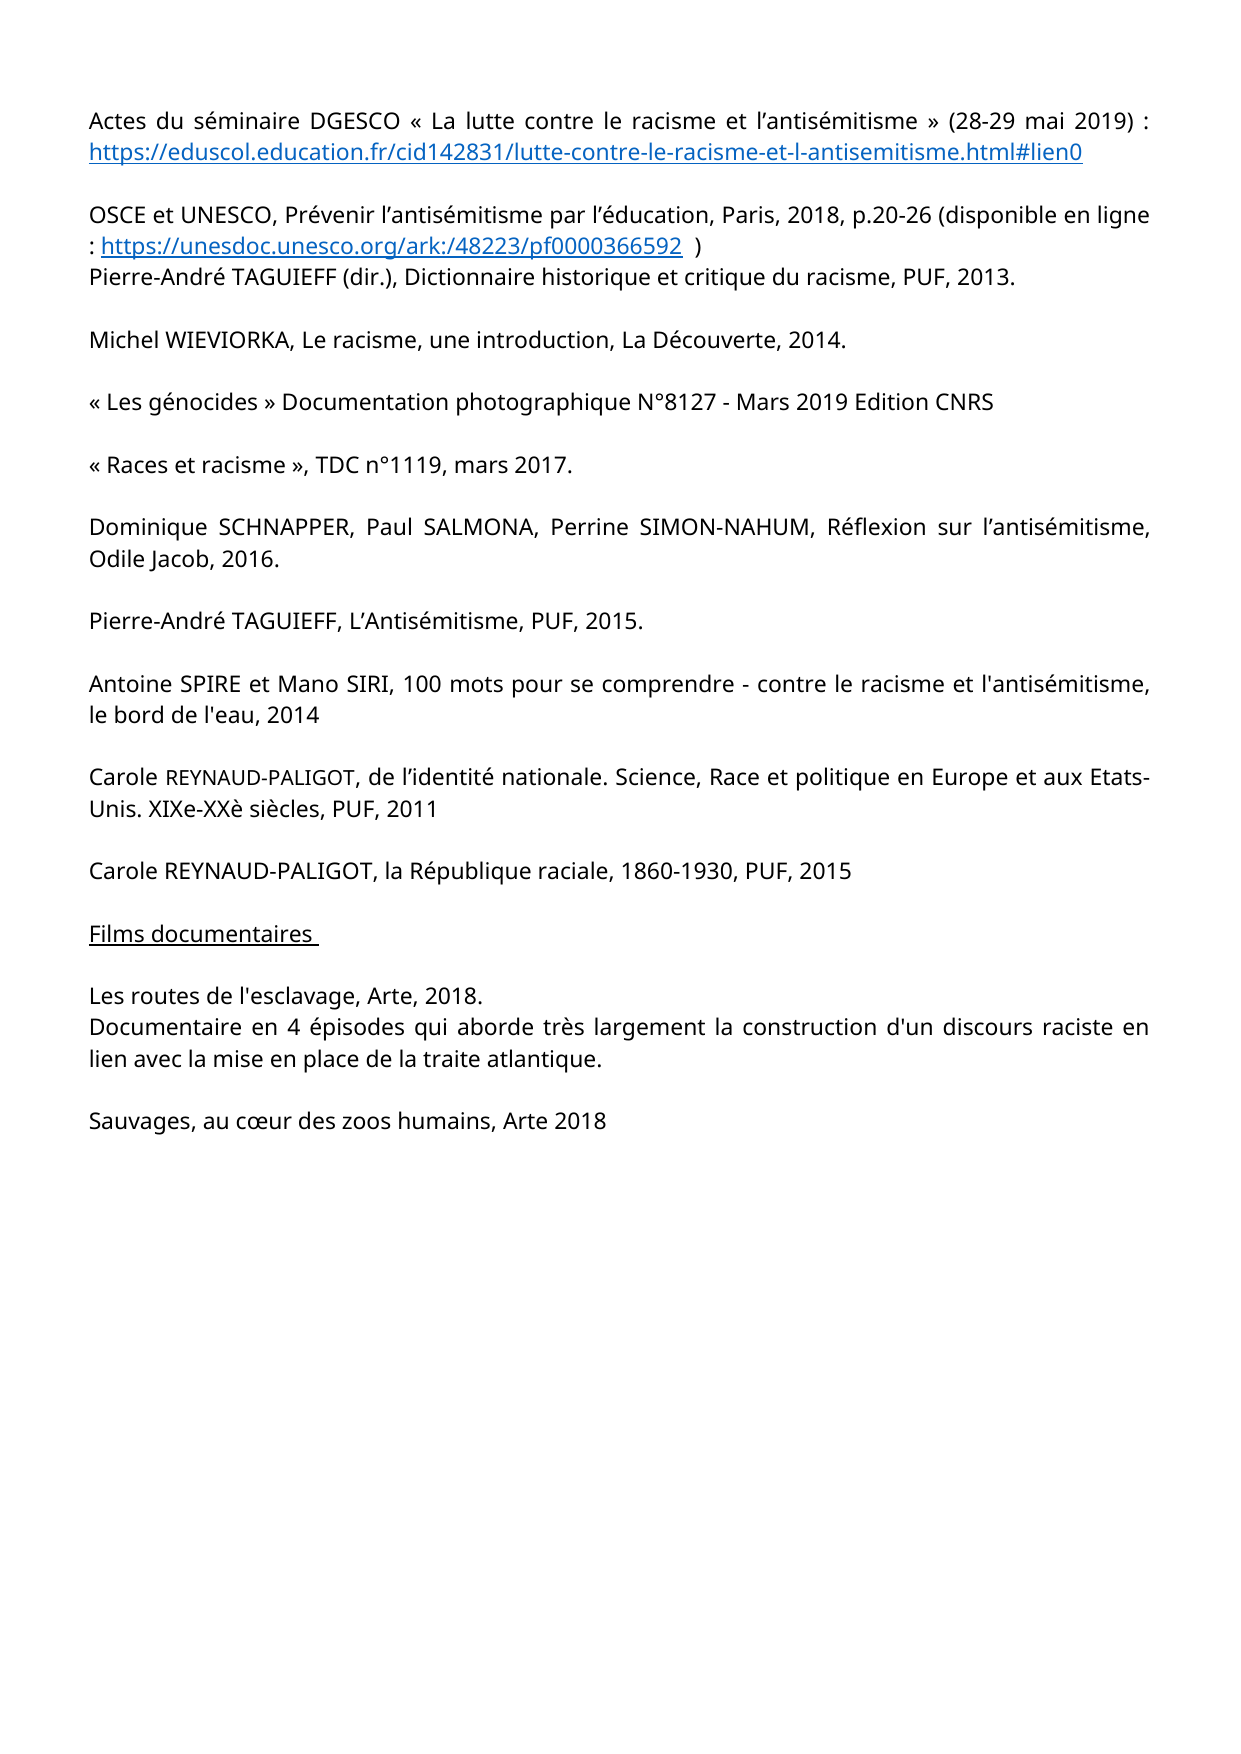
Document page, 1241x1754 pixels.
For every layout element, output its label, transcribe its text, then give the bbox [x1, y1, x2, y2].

text Carole REYNAUD-PALIGOT, de l’identité nationale. Science, Race et politique en Europe et aux Etats-Unis. XIXe-XXè siècles, PUF, 2011 [88, 761, 1152, 824]
text « Les génocides » Documentation photographique N°8127 - Mars 2019 Edition CNRS [88, 386, 1152, 418]
text Documentaire en 4 épisodes qui aborde très largement la construction d'un discours raciste en lien avec la mise en place de la traite atlantique. [88, 1011, 1152, 1074]
text Actes du séminaire DGESCO « La lutte contre le racisme et l’antisémitisme » (28-29 mai 2019) : https://eduscol.education.fr/cid142831/lutte-contre-le-racisme-et-l-antisemitisme.html#lien0 [88, 105, 1152, 168]
text Films documentaires [88, 918, 1152, 949]
text Pierre-André TAGUIEFF (dir.), Dictionnaire historique et critique du racisme, PUF, 2013. [88, 261, 1152, 293]
text Michel WIEVIORKA, Le racisme, une introduction, La Découverte, 2014. [88, 324, 1152, 355]
text Antoine SPIRE et Mano SIRI, 100 mots pour se comprendre - contre le racisme et l'antisémitisme, le bord de l'eau, 2014 [88, 668, 1152, 730]
text Sauvages, au cœur des zoos humains, Arte 2018 [88, 1105, 1152, 1136]
text OSCE et UNESCO, Prévenir l’antisémitisme par l’éducation, Paris, 2018, p.20-26 (disponible en ligne : https://unesdoc.unesco.org/ark:/48223/pf0000366592 ) [88, 199, 1152, 261]
text Les routes de l'esclavage, Arte, 2018. [88, 980, 1152, 1011]
text Carole REYNAUD-PALIGOT, la République raciale, 1860-1930, PUF, 2015 [88, 855, 1152, 886]
text Dominique SCHNAPPER, Paul SALMONA, Perrine SIMON-NAHUM, Réflexion sur l’antisémitisme, Odile Jacob, 2016. [88, 511, 1152, 574]
text « Races et racisme », TDC n°1119, mars 2017. [88, 449, 1152, 480]
text Pierre-André TAGUIEFF, L’Antisémitisme, PUF, 2015. [88, 605, 1152, 636]
